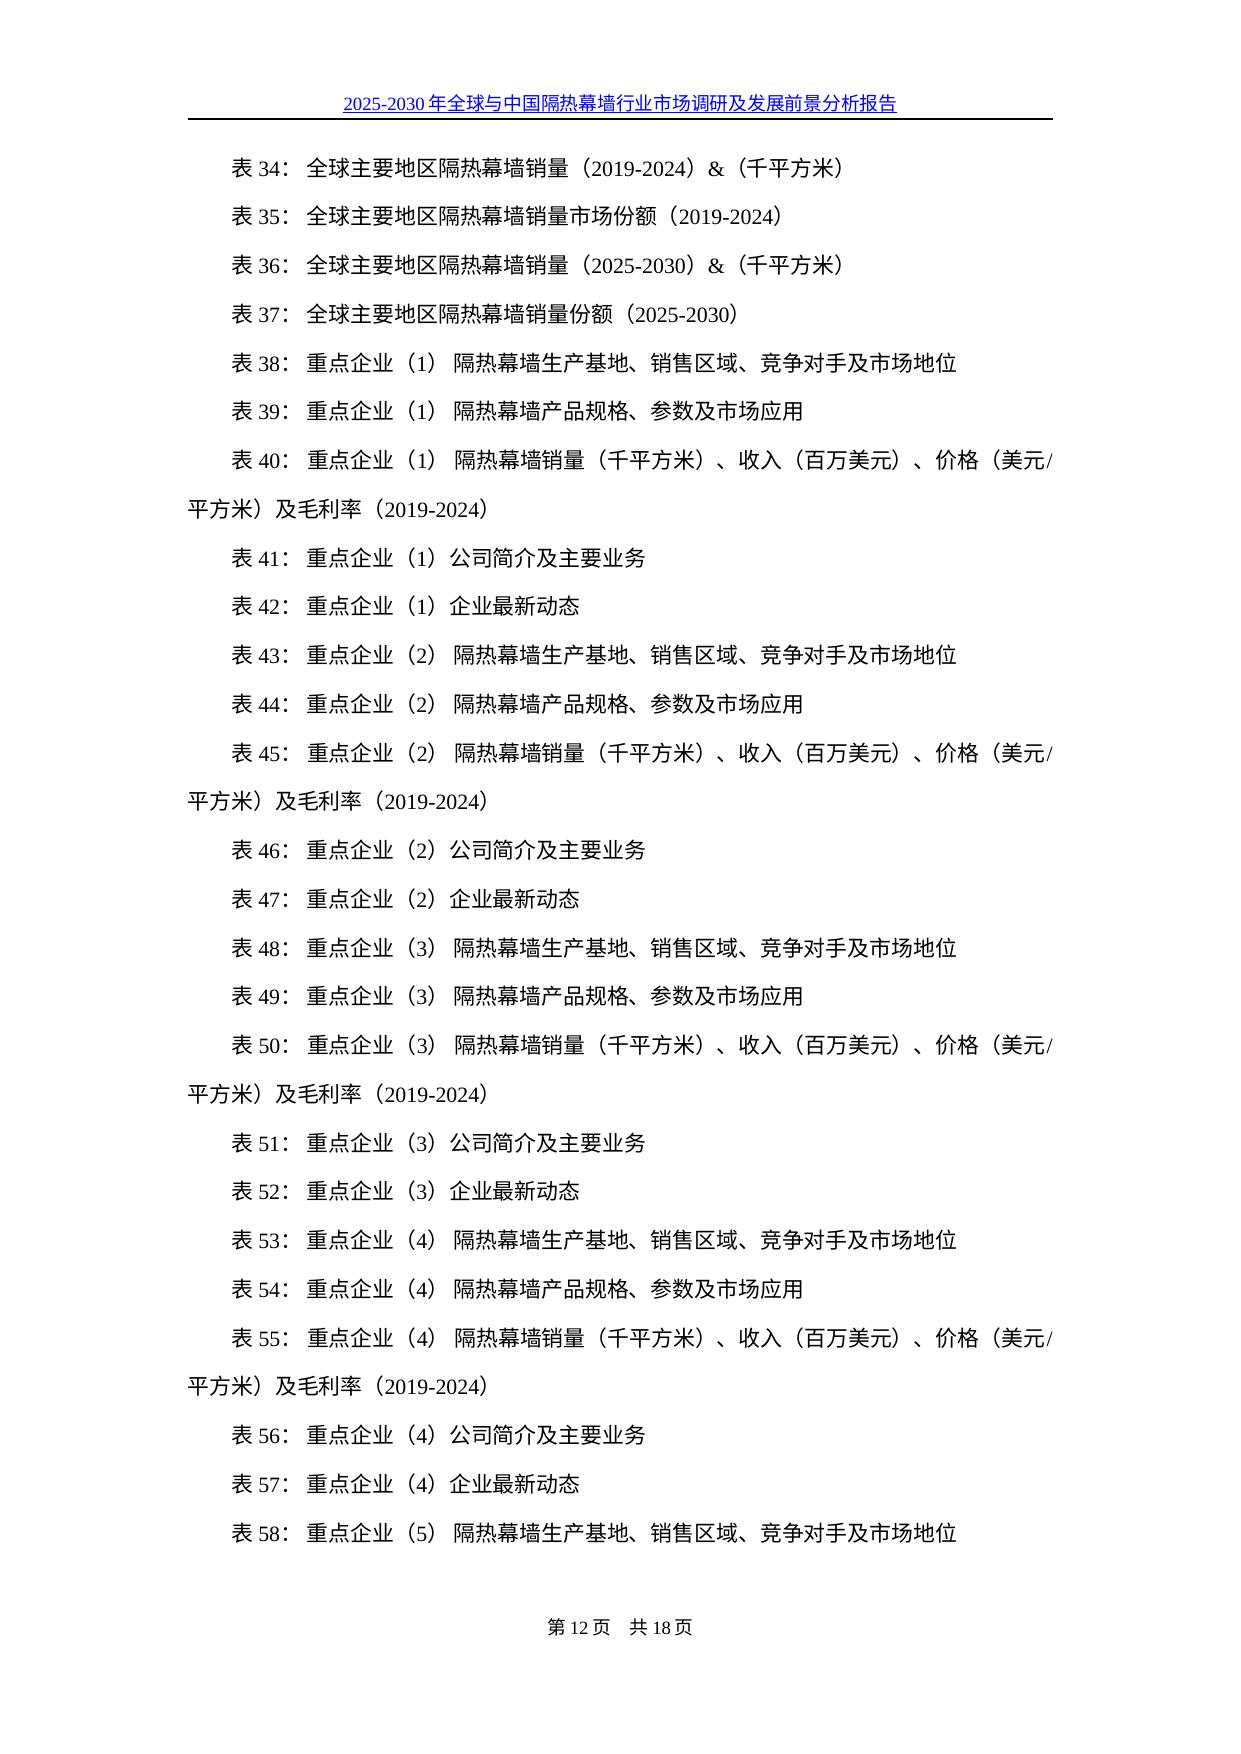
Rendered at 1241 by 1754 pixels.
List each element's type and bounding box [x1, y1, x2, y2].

text [187, 150, 1053, 1548]
